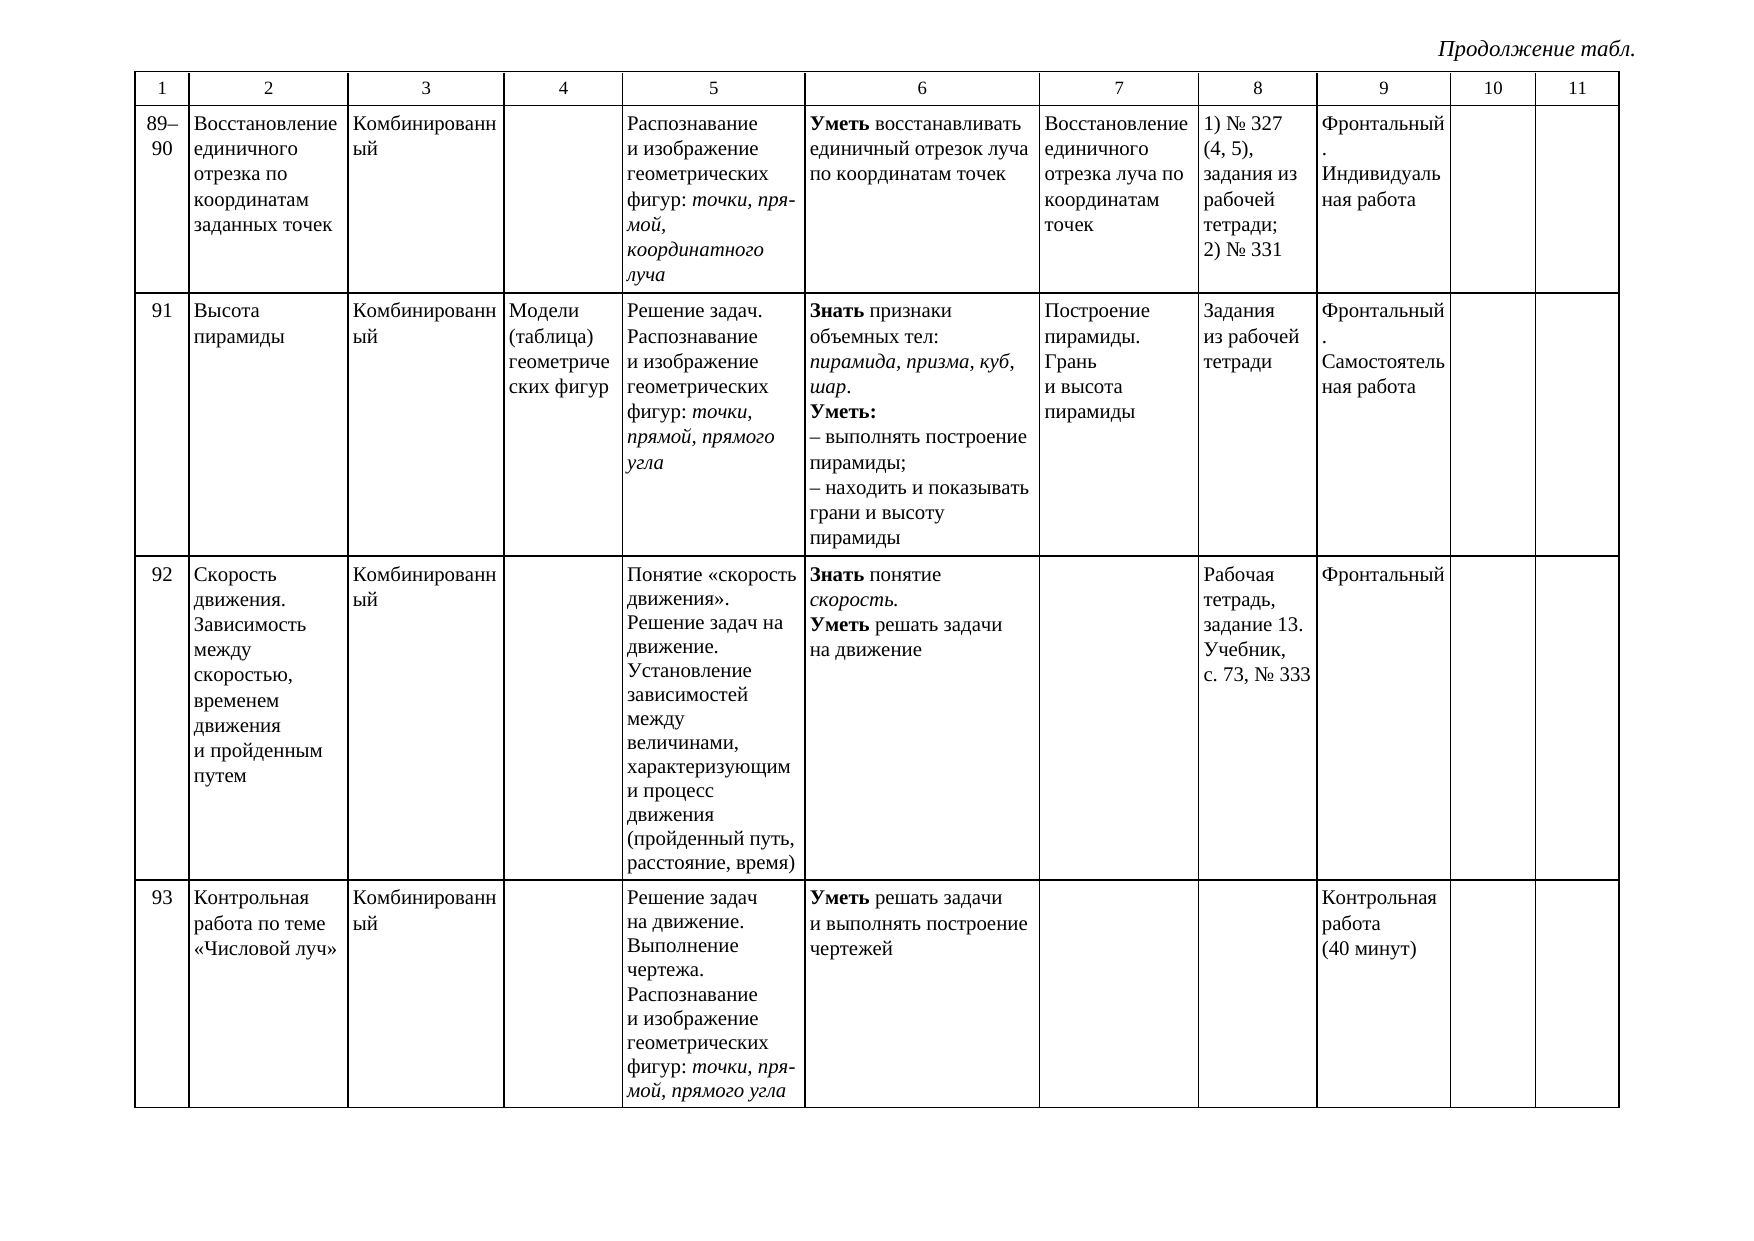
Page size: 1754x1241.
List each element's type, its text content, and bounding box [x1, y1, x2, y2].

table_cell Комбинированный [349, 557, 503, 879]
table_cell Комбинированный [349, 881, 503, 1106]
table_cell Задания из рабочей тетради [1199, 294, 1316, 555]
table_cell Восстановление единичного отрезка по координатам заданных точек [190, 106, 347, 292]
table_cell Рабочая тетрадь, задание 13. Учебник, с. 73, № 333 [1199, 557, 1316, 879]
table_cell Распознавание и изображение геометрических фигур: точки, пря- мой, координатного луча [623, 106, 804, 292]
table_cell Понятие «скорость движения». Решение задач на движение. Установление зависимостей между величинами, характеризующими процесс движения (пройденный путь, расстояние, время) [623, 557, 804, 879]
table_cell Построение пирамиды. Грань и высота пирамиды [1040, 294, 1198, 555]
table_cell Фронтальный. Самостоятельная работа [1318, 294, 1450, 555]
table_cell Уметь восстанавливать единичный отрезок луча по координатам точек [806, 106, 1039, 292]
table_cell 93 [136, 881, 188, 1106]
table_header 3 [349, 72, 504, 104]
table_cell Комбинированный [349, 294, 503, 555]
table_cell [1040, 881, 1198, 1106]
table_cell [1451, 106, 1535, 292]
table_header 4 [505, 72, 622, 104]
table_cell [1536, 106, 1618, 292]
table_header 1 [136, 72, 189, 104]
table_cell [1199, 881, 1316, 1106]
table_cell Фронтальный [1318, 557, 1450, 879]
table_header 7 [1040, 72, 1198, 104]
table_cell Высота пирамиды [190, 294, 347, 555]
text Продолжение табл. [118, 35, 1636, 62]
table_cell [806, 881, 1039, 1106]
table_cell [1536, 557, 1618, 879]
table_header 11 [1536, 72, 1618, 104]
table_cell 89–90 [136, 106, 188, 292]
table_cell 92 [136, 557, 188, 879]
table_header 9 [1318, 72, 1450, 104]
table_header 6 [806, 72, 1039, 104]
table_cell [1040, 557, 1198, 879]
table_cell [1451, 557, 1535, 879]
table_cell 91 [136, 294, 188, 555]
table_cell Фронтальный. Индивидуальная работа [1318, 106, 1450, 292]
table_cell Контрольная работа по теме «Числовой луч» [190, 881, 347, 1106]
table_cell Решение задач на движение. Выполнение чертежа. Распознавание и изображение геометрических фигур: точки, пря- мой, прямого угла [623, 881, 804, 1106]
table_cell [1536, 294, 1618, 555]
table_cell Скорость движения. Зависимость между скоростью, временем движения и пройденным путем [190, 557, 347, 879]
table_cell 1) № 327 (4, 5), задания из рабочей тетради; 2) № 331 [1199, 106, 1316, 292]
table_cell [505, 557, 622, 879]
table_cell Знать признаки объемных тел: пирамида, призма, куб, шар. Уметь: – выполнять построение пирамиды; – находить и показывать грани и высоту пирамиды [806, 294, 1039, 555]
table_cell Комбинированный [349, 106, 503, 292]
table_cell [1536, 881, 1618, 1106]
table_header 2 [190, 72, 348, 104]
table_cell [1451, 881, 1535, 1106]
table_header 5 [623, 72, 805, 104]
table_cell [1451, 294, 1535, 555]
table_cell Знать понятие скорость. Уметь решать задачи на движение [806, 557, 1039, 879]
table_cell [505, 106, 622, 292]
table_cell [505, 881, 622, 1106]
table_header 10 [1451, 72, 1535, 104]
table_cell Контрольная работа (40 минут) [1318, 881, 1450, 1106]
table_cell Модели (таблица) геометрических фигур [505, 294, 622, 555]
table_cell Восстановление единичного отрезка луча по координатам точек [1040, 106, 1198, 292]
table_cell Решение задач. Распознавание и изображение геометрических фигур: точки, прямой, прямого угла [623, 294, 804, 555]
table_header 8 [1199, 72, 1317, 104]
